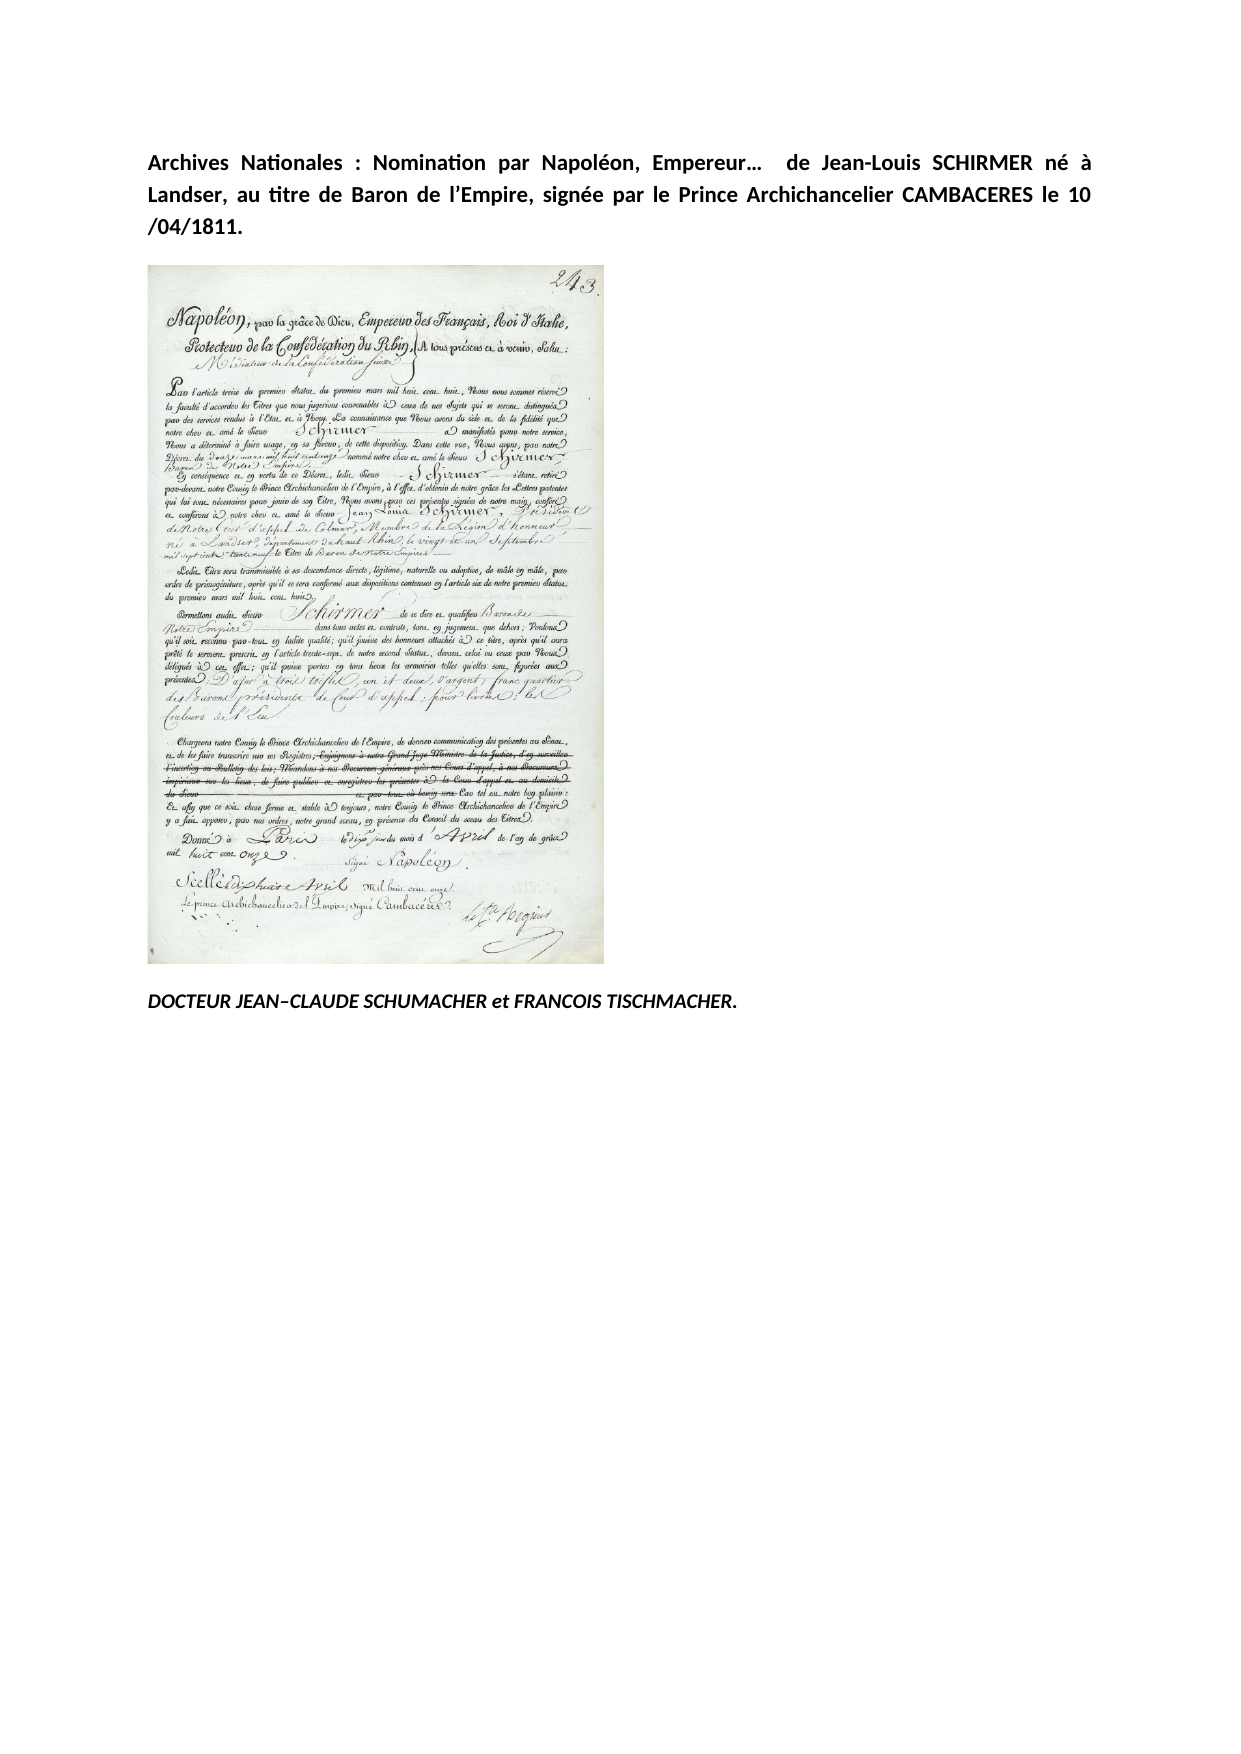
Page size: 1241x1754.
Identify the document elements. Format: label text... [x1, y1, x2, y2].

picture [147, 265, 604, 964]
text Archives Nationales : Nomination par Napoléon, Empereur… de Jean-Louis SCHIRMER né à Landser, au titre de Baron de l’Empire, signée par le Prince Archichancelier CAMBACERES le 10 /04/1811. [148, 148, 1093, 240]
text DOCTEUR JEAN–CLAUDE SCHUMACHER et FRANCOIS TISCHMACHER. [148, 988, 1093, 1014]
